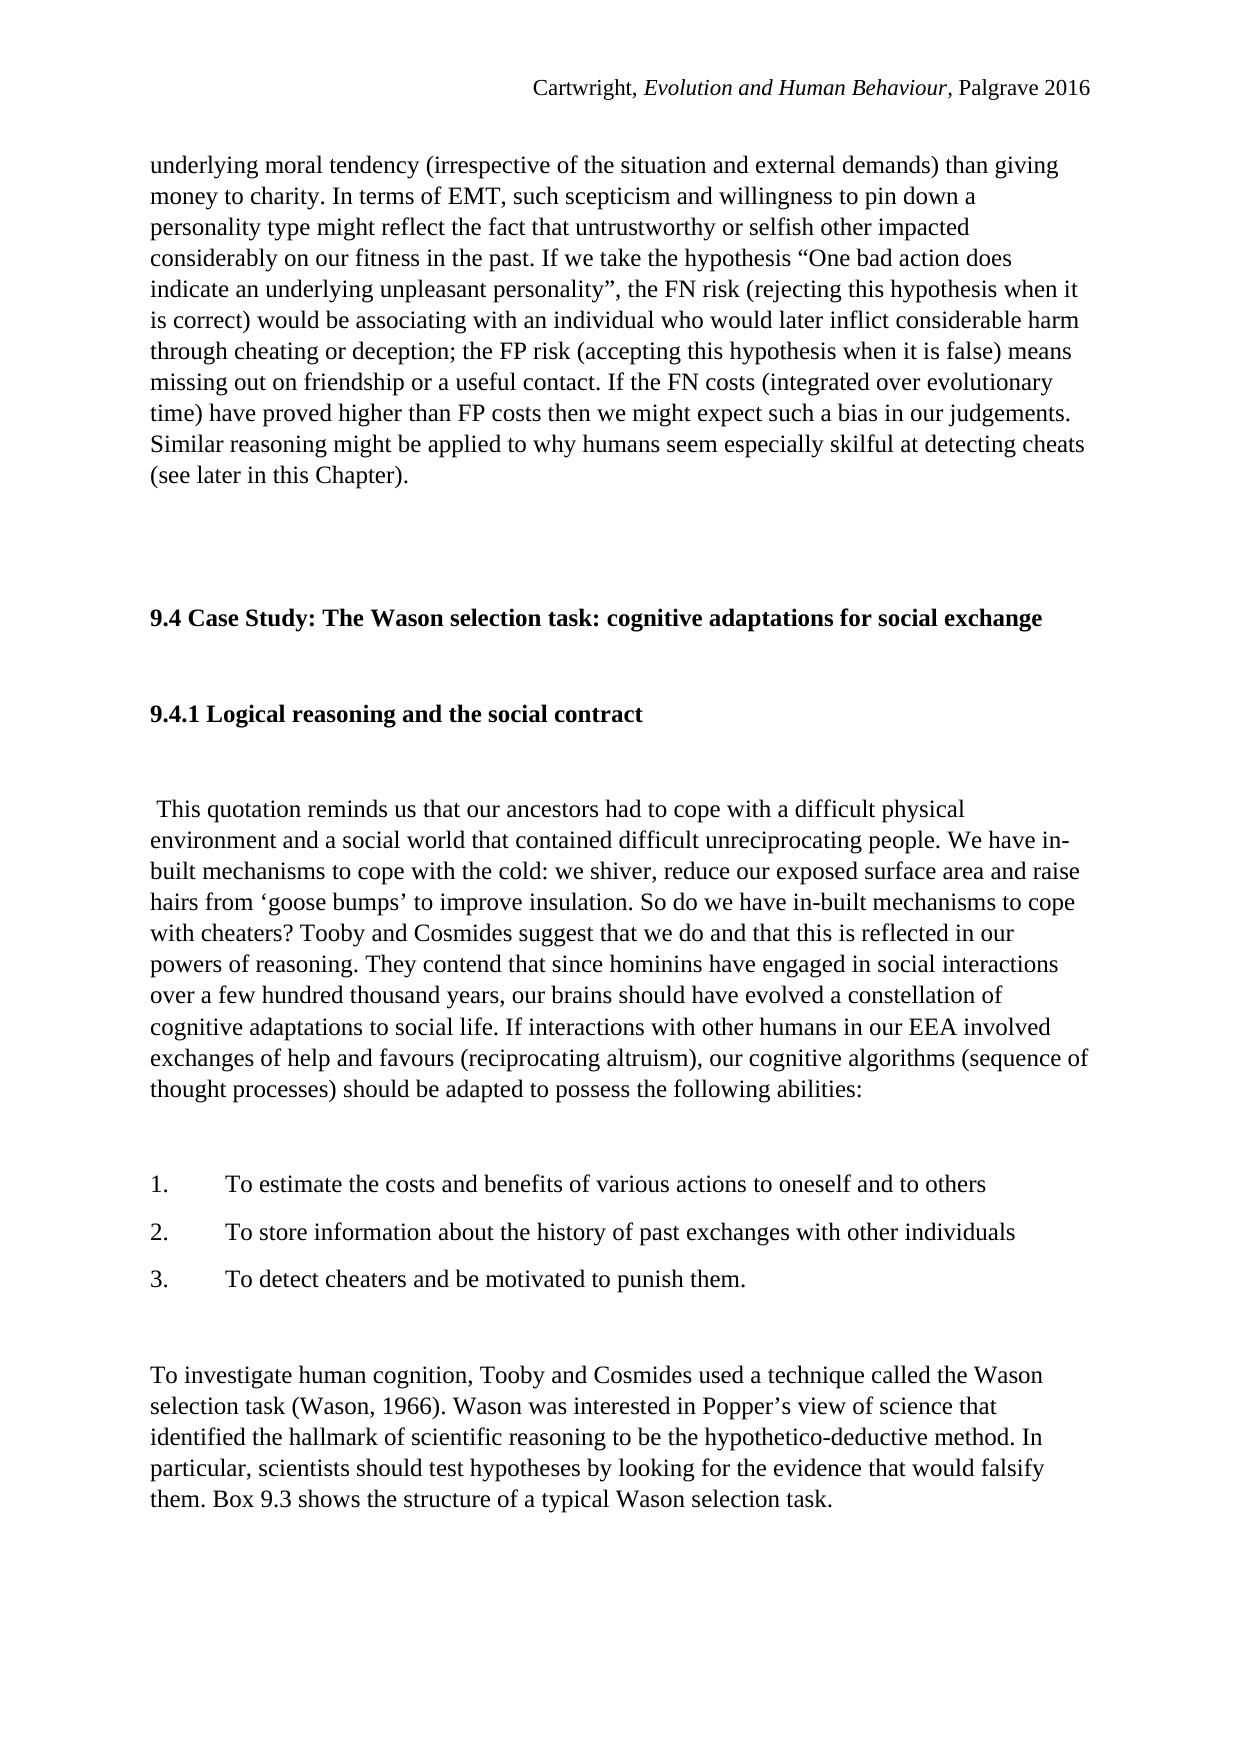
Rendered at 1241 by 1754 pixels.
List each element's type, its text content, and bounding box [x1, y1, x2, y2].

text 1. To estimate the costs and benefits of various actions to oneself and to others [150, 1169, 1090, 1198]
text To investigate human cognition, Tooby and Cosmides used a technique called the Wason selection task (Wason, 1966). Wason was interested in Popper’s view of science that identified the hallmark of scientific reasoning to be the hypothetico-deductive method. In particular, scientists should test hypotheses by looking for the evidence that would falsify them. Box 9.3 shows the structure of a typical Wason selection task. [150, 1360, 1090, 1513]
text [150, 150, 1090, 489]
text 9.4.1 Logical reasoning and the social contract [150, 699, 1090, 728]
text 9.4 Case Study: The Wason selection task: cognitive adaptations for social exchange [150, 603, 1090, 632]
text 3. To detect cheaters and be motivated to punish them. [150, 1264, 1090, 1293]
text This quotation reminds us that our ancestors had to cope with a difficult physical environment and a social world that contained difficult unreciprocating people. We have in-built mechanisms to cope with the cold: we shiver, reduce our exposed surface area and raise hairs from ‘goose bumps’ to improve insulation. So do we have in-built mechanisms to cope with cheaters? Tooby and Cosmides suggest that we do and that this is reflected in our powers of reasoning. They contend that since hominins have engaged in social interactions over a few hundred thousand years, our brains should have evolved a constellation of cognitive adaptations to social life. If interactions with other humans in our EEA involved exchanges of help and favours (reciprocating altruism), our cognitive algorithms (sequence of thought processes) should be adapted to possess the following abilities: [150, 794, 1090, 1102]
text 2. To store information about the history of past exchanges with other individuals [150, 1217, 1090, 1246]
